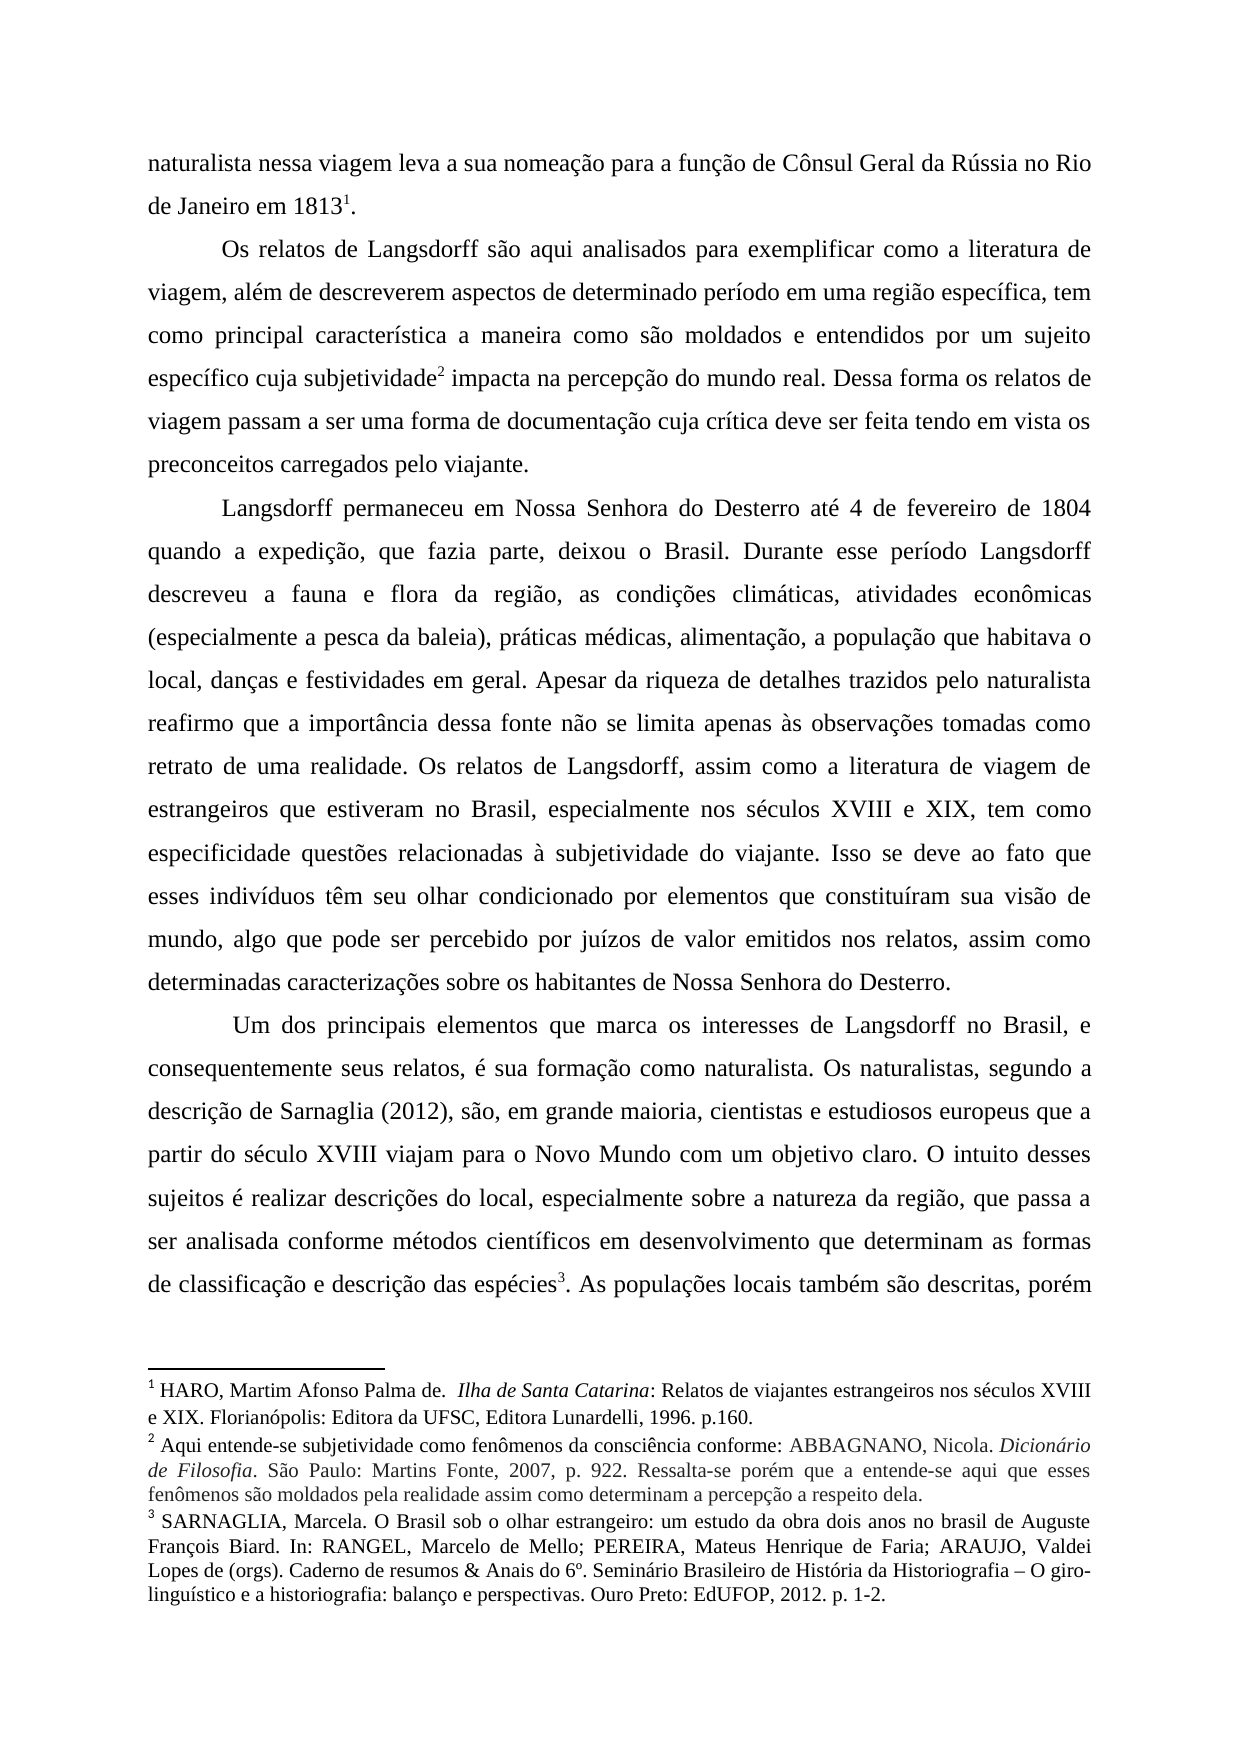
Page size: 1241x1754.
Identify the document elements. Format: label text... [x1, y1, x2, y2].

text Langsdorff permaneceu em Nossa Senhora do Desterro até 4 de fevereiro de 1804 quando a expedição, que fazia parte, deixou o Brasil. Durante esse período Langsdorff descreveu a fauna e flora da região, as condições climáticas, atividades econômicas (especialmente a pesca da baleia), práticas médicas, alimentação, a população que habitava o local, danças e festividades em geral. Apesar da riqueza de detalhes trazidos pelo naturalista reafirmo que a importância dessa fonte não se limita apenas às observações tomadas como retrato de uma realidade. Os relatos de Langsdorff, assim como a literatura de viagem de estrangeiros que estiveram no Brasil, especialmente nos séculos XVIII e XIX, tem como especificidade questões relacionadas à subjetividade do viajante. Isso se deve ao fato que esses indivíduos têm seu olhar condicionado por elementos que constituíram sua visão de mundo, algo que pode ser percebido por juízos de valor emitidos nos relatos, assim como determinadas caracterizações sobre os habitantes de Nossa Senhora do Desterro. [148, 493, 1092, 996]
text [148, 148, 1092, 219]
text Os relatos de Langsdorff são aqui analisados para exemplificar como a literatura de viagem, além de descreverem aspectos de determinado período em uma região específica, tem como principal característica a maneira como são moldados e entendidos por um sujeito específico cuja subjetividade impacta na percepção do mundo real. Dessa forma os relatos de viagem passam a ser uma forma de documentação cuja crítica deve ser feita tendo em vista os preconceitos carregados pelo viajante. [148, 234, 1092, 478]
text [148, 1010, 1092, 1298]
